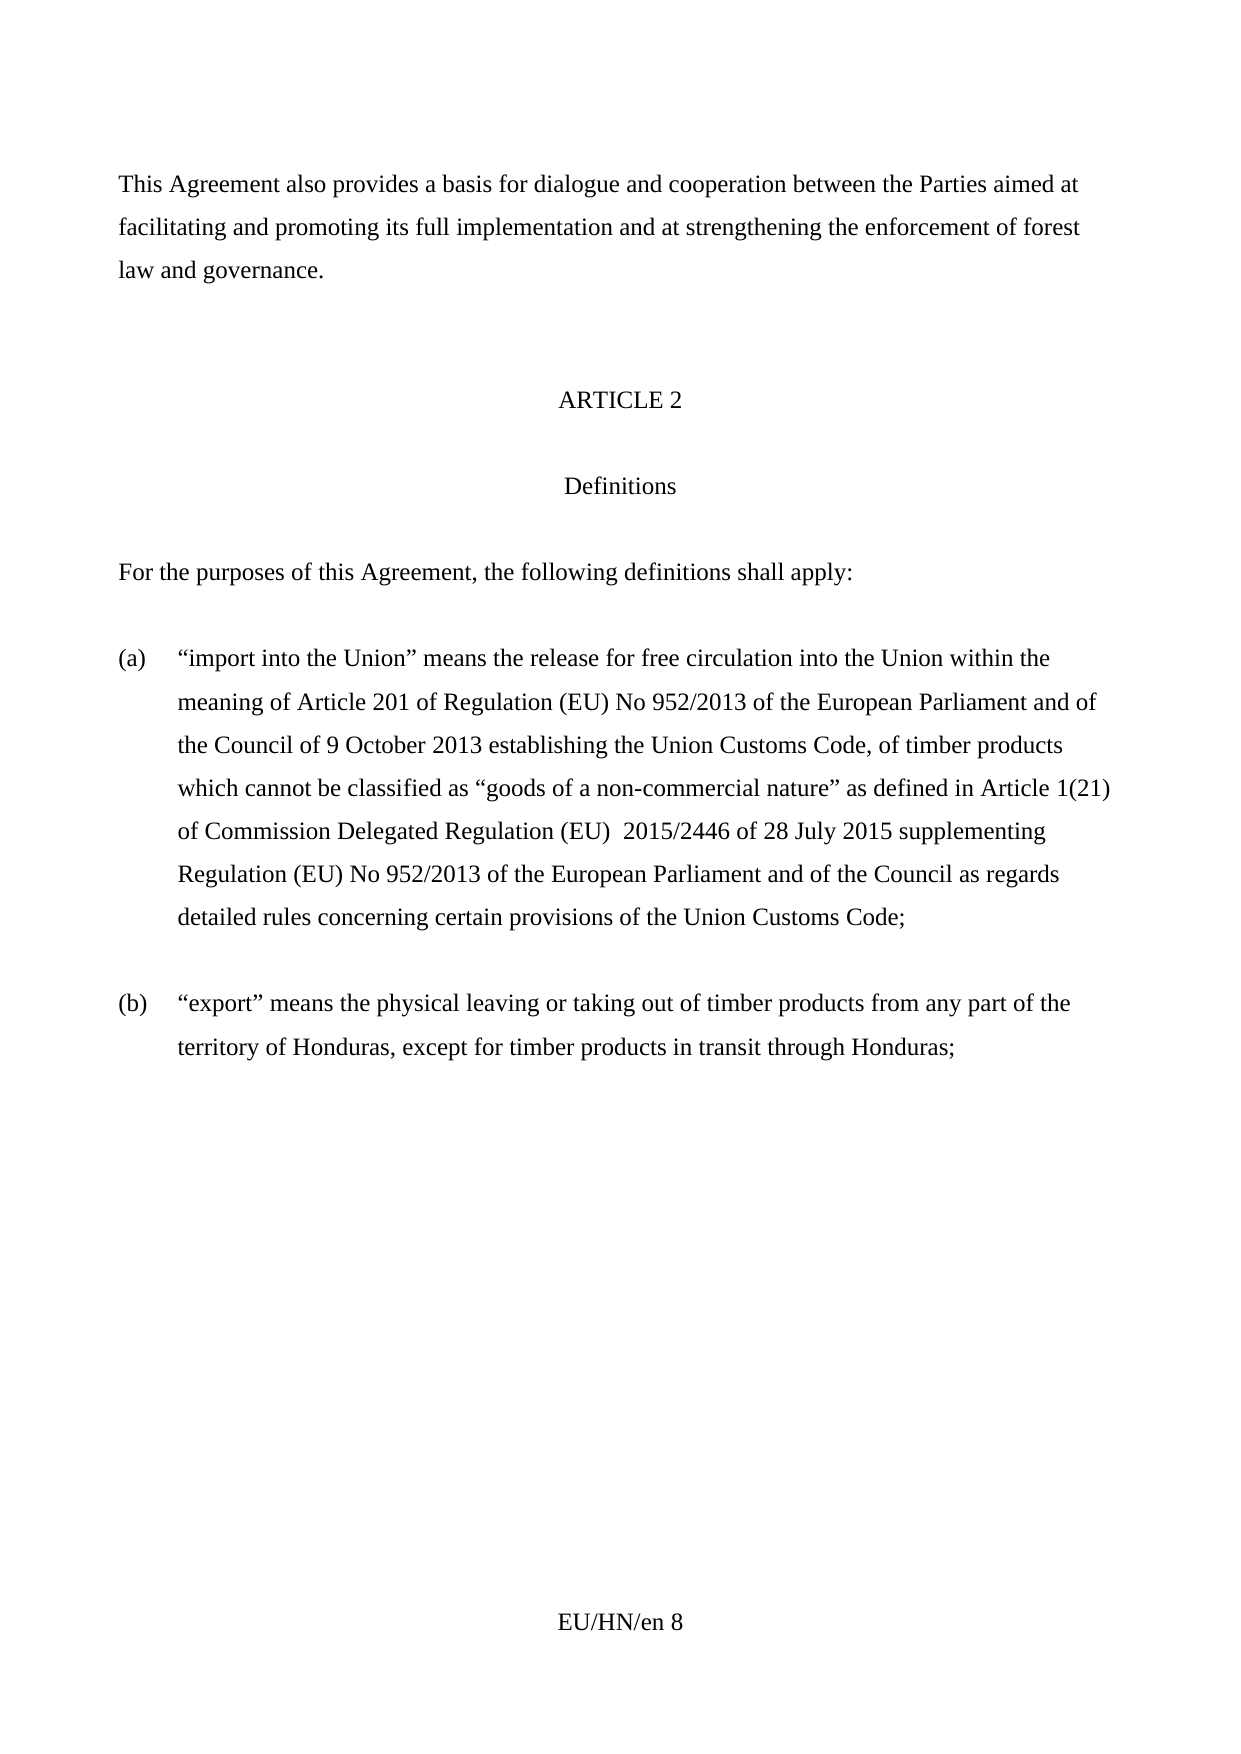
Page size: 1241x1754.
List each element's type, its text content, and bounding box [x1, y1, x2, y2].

text This Agreement also provides a basis for dialogue and cooperation between the Parties aimed at facilitating and promoting its full implementation and at strengthening the enforcement of forest law and governance. [118, 169, 1122, 284]
text Definitions [118, 471, 1122, 500]
text (b) “export” means the physical leaving or taking out of timber products from any part of the territory of Honduras, except for timber products in transit through Honduras; [118, 988, 1122, 1060]
text ARTICLE 2 [118, 385, 1122, 413]
text (a) “import into the Union” means the release for free circulation into the Union within the meaning of Article 201 of Regulation (EU) No 952/2013 of the European Parliament and of the Council of 9 October 2013 establishing the Union Customs Code, of timber products which cannot be classified as “goods of a non-commercial nature” as defined in Article 1(21) of Commission Delegated Regulation (EU) 2015/2446 of 28 July 2015 supplementing Regulation (EU) No 952/2013 of the European Parliament and of the Council as regards detailed rules concerning certain provisions of the Union Customs Code; [118, 643, 1122, 931]
text For the purposes of this Agreement, the following definitions shall apply: [118, 557, 1122, 586]
